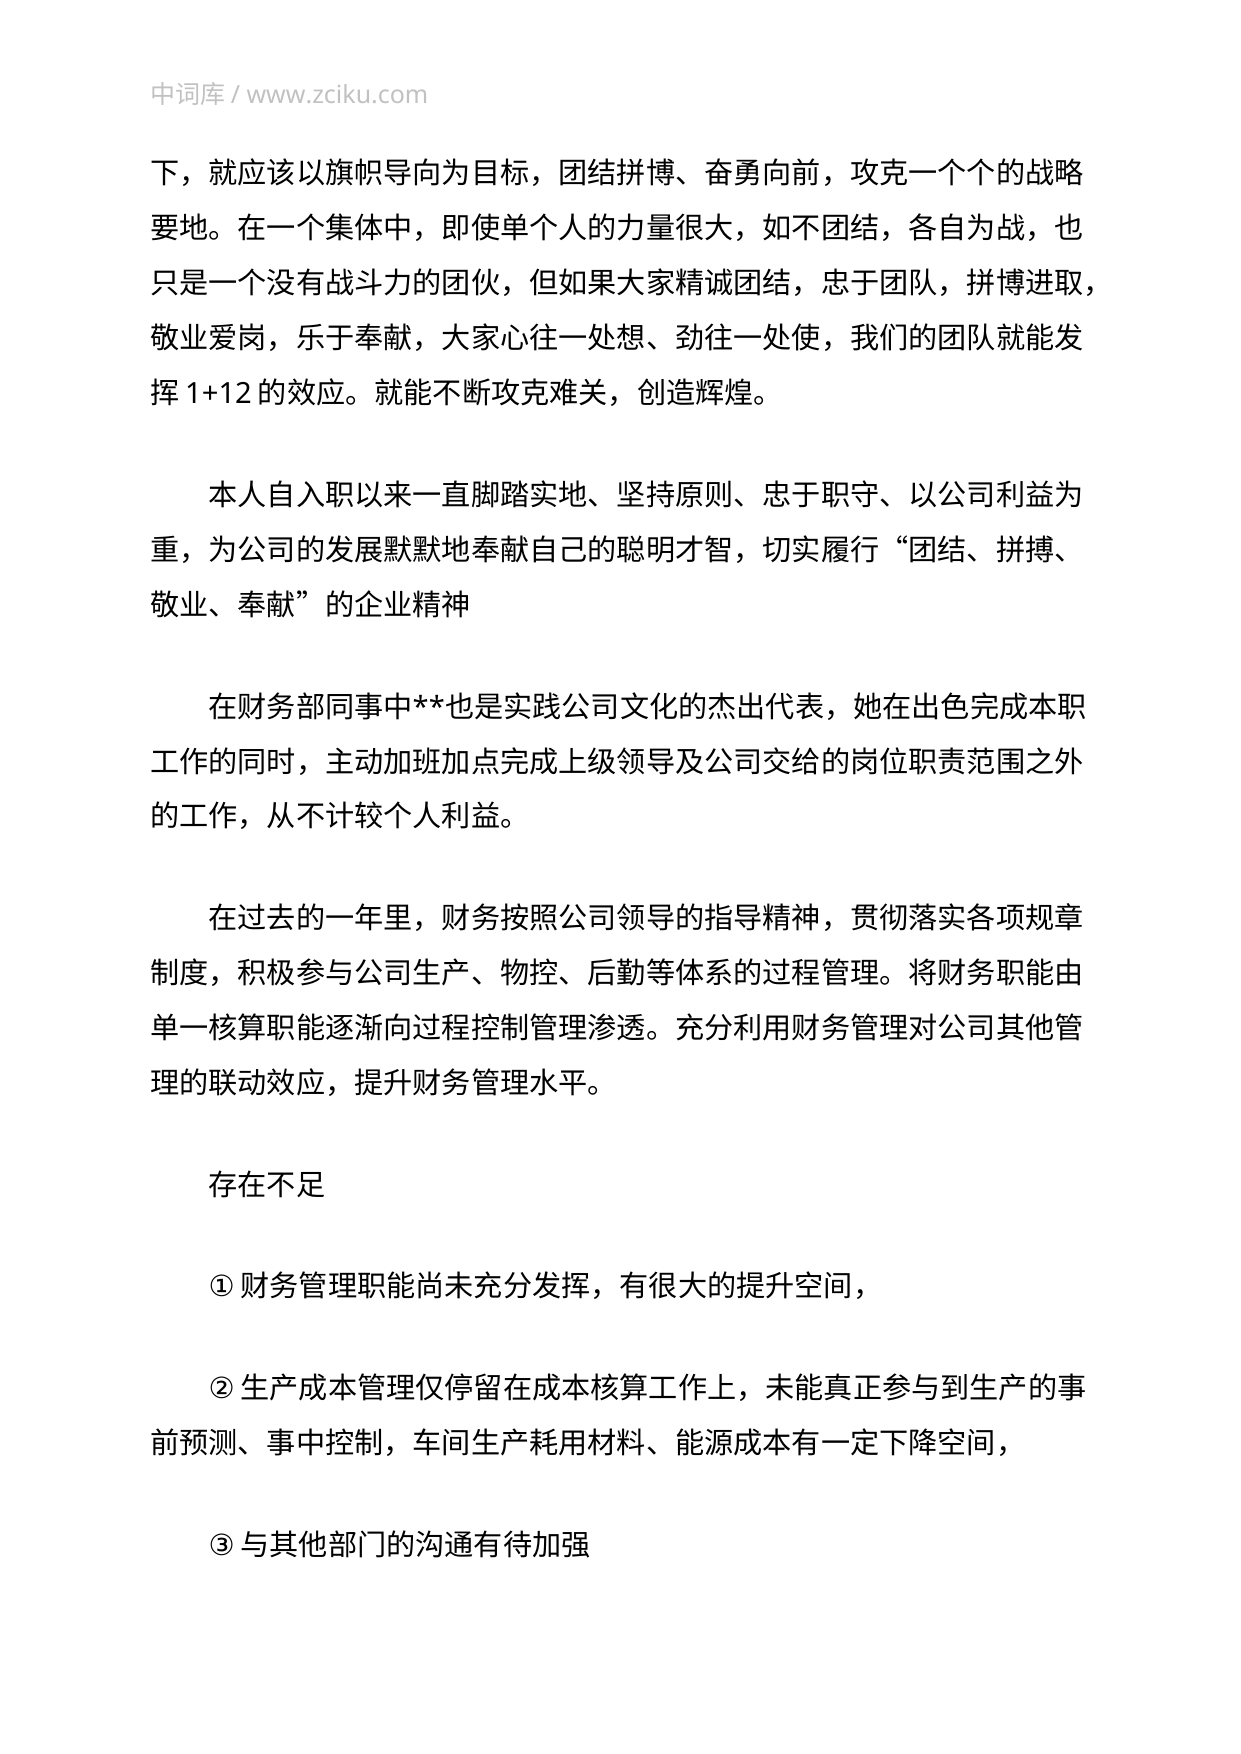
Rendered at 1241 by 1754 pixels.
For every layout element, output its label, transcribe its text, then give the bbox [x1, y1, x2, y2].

text 存在不足 [150, 1161, 1090, 1203]
text 在过去的一年里，财务按照公司领导的指导精神，贯彻落实各项规章制度，积极参与公司生产、物控、后勤等体系的过程管理。将财务职能由单一核算职能逐渐向过程控制管理渗透。充分利用财务管理对公司其他管理的联动效应，提升财务管理水平。 [150, 895, 1090, 1102]
text ②生产成本管理仅停留在成本核算工作上，未能真正参与到生产的事前预测、事中控制，车间生产耗用材料、能源成本有一定下降空间， [150, 1365, 1090, 1462]
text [150, 150, 1090, 412]
text 在财务部同事中**也是实践公司文化的杰出代表，她在出色完成本职工作的同时，主动加班加点完成上级领导及公司交给的岗位职责范围之外的工作，从不计较个人利益。 [150, 683, 1090, 835]
text 本人自入职以来一直脚踏实地、坚持原则、忠于职守、以公司利益为重，为公司的发展默默地奉献自己的聪明才智，切实履行“团结、拼搏、敬业、奉献”的企业精神 [150, 472, 1090, 624]
text ③与其他部门的沟通有待加强 [150, 1522, 1090, 1564]
text ①财务管理职能尚未充分发挥，有很大的提升空间， [150, 1263, 1090, 1305]
